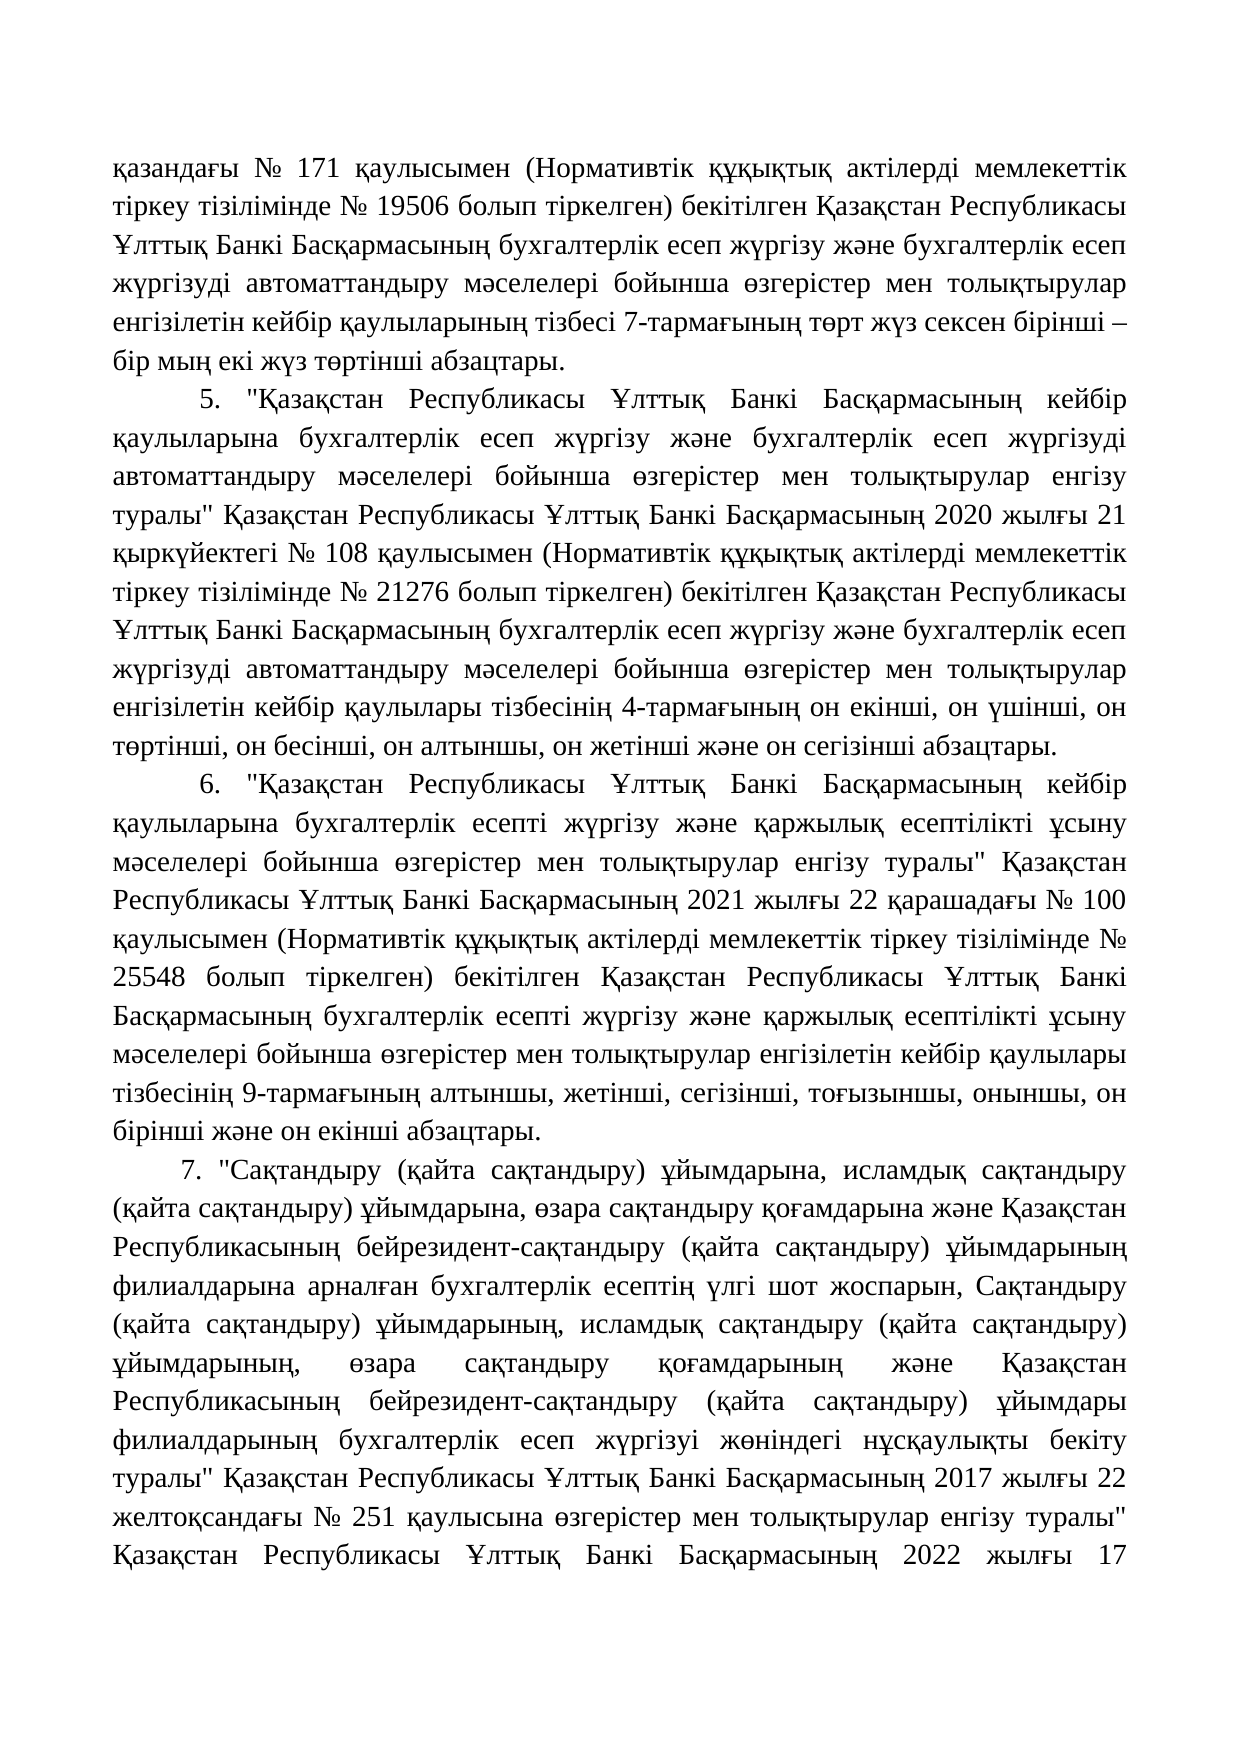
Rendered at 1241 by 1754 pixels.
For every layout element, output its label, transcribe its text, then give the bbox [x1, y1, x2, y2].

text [112, 150, 1128, 376]
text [112, 1152, 1128, 1571]
text 6. "Қазақстан Республикасы Ұлттық Банкі Басқармасының кейбір қаулыларына бухгалтерлік есепті жүргізу және қаржылық есептілікті ұсыну мәселелері бойынша өзгерістер мен толықтырулар енгізу туралы" Қазақстан Республикасы Ұлттық Банкі Басқармасының 2021 жылғы 22 қарашадағы № 100 қаулысымен (Нормативтік құқықтық актілерді мемлекеттік тіркеу тізілімінде № 25548 болып тіркелген) бекітілген Қазақстан Республикасы Ұлттық Банкі Басқармасының бухгалтерлік есепті жүргізу және қаржылық есептілікті ұсыну мәселелері бойынша өзгерістер мен толықтырулар енгізілетін кейбір қаулылары тізбесінің 9-тармағының алтыншы, жетінші, сегізінші, тоғызыншы, оныншы, он бірінші және он екінші абзацтары. [112, 767, 1128, 1147]
text 5. "Қазақстан Республикасы Ұлттық Банкі Басқармасының кейбір қаулыларына бухгалтерлік есеп жүргізу және бухгалтерлік есеп жүргізуді автоматтандыру мәселелері бойынша өзгерістер мен толықтырулар енгізу туралы" Қазақстан Республикасы Ұлттық Банкі Басқармасының 2020 жылғы 21 қыркүйектегі № 108 қаулысымен (Нормативтік құқықтық актілерді мемлекеттік тіркеу тізілімінде № 21276 болып тіркелген) бекітілген Қазақстан Республикасы Ұлттық Банкі Басқармасының бухгалтерлік есеп жүргізу және бухгалтерлік есеп жүргізуді автоматтандыру мәселелері бойынша өзгерістер мен толықтырулар енгізілетін кейбір қаулылары тізбесінің 4-тармағының он екінші, он үшінші, он төртінші, он бесінші, он алтыншы, он жетінші және он сегізінші абзацтары. [112, 381, 1128, 762]
